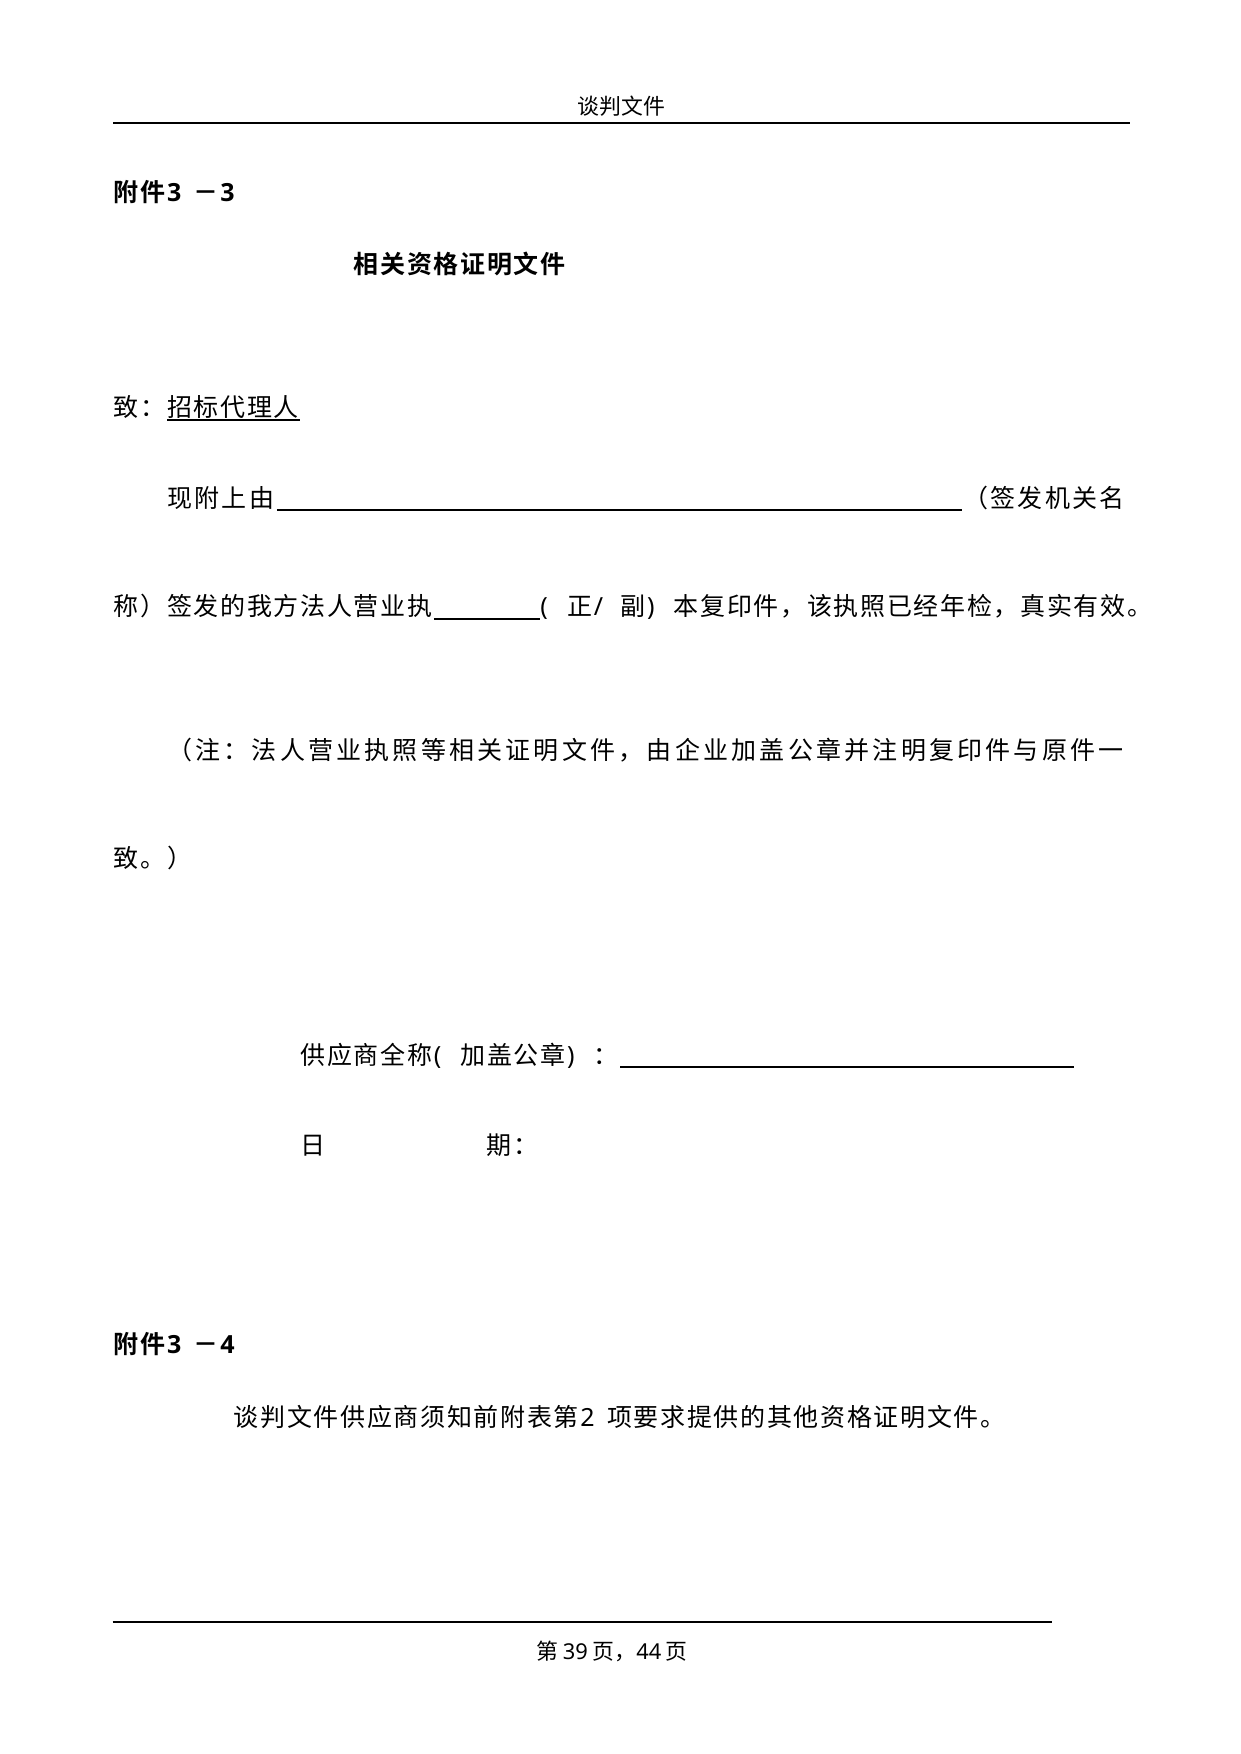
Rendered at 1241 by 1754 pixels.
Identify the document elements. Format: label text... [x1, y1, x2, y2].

text 致：招标代理人 [113, 370, 1127, 442]
text 现附上由 （签发机关名称）签发的我方法人营业执 (正/副)本复印件，该执照已经年检，真实有效。 [113, 460, 1127, 641]
text （注：法人营业执照等相关证明文件，由企业加盖公章并注明复印件与原件一致。） [113, 712, 1127, 893]
text 日 期： [113, 1108, 1127, 1180]
text 供应商全称(加盖公章)： [113, 1017, 1127, 1090]
text 日 期： 年 月 日附件3－3 [113, 154, 1127, 226]
text 附件3－4 [113, 1307, 1127, 1379]
text 谈判文件供应商须知前附表第2项要求提供的其他资格证明文件。 [113, 1379, 1127, 1451]
text 相关资格证明文件 [113, 226, 1127, 299]
